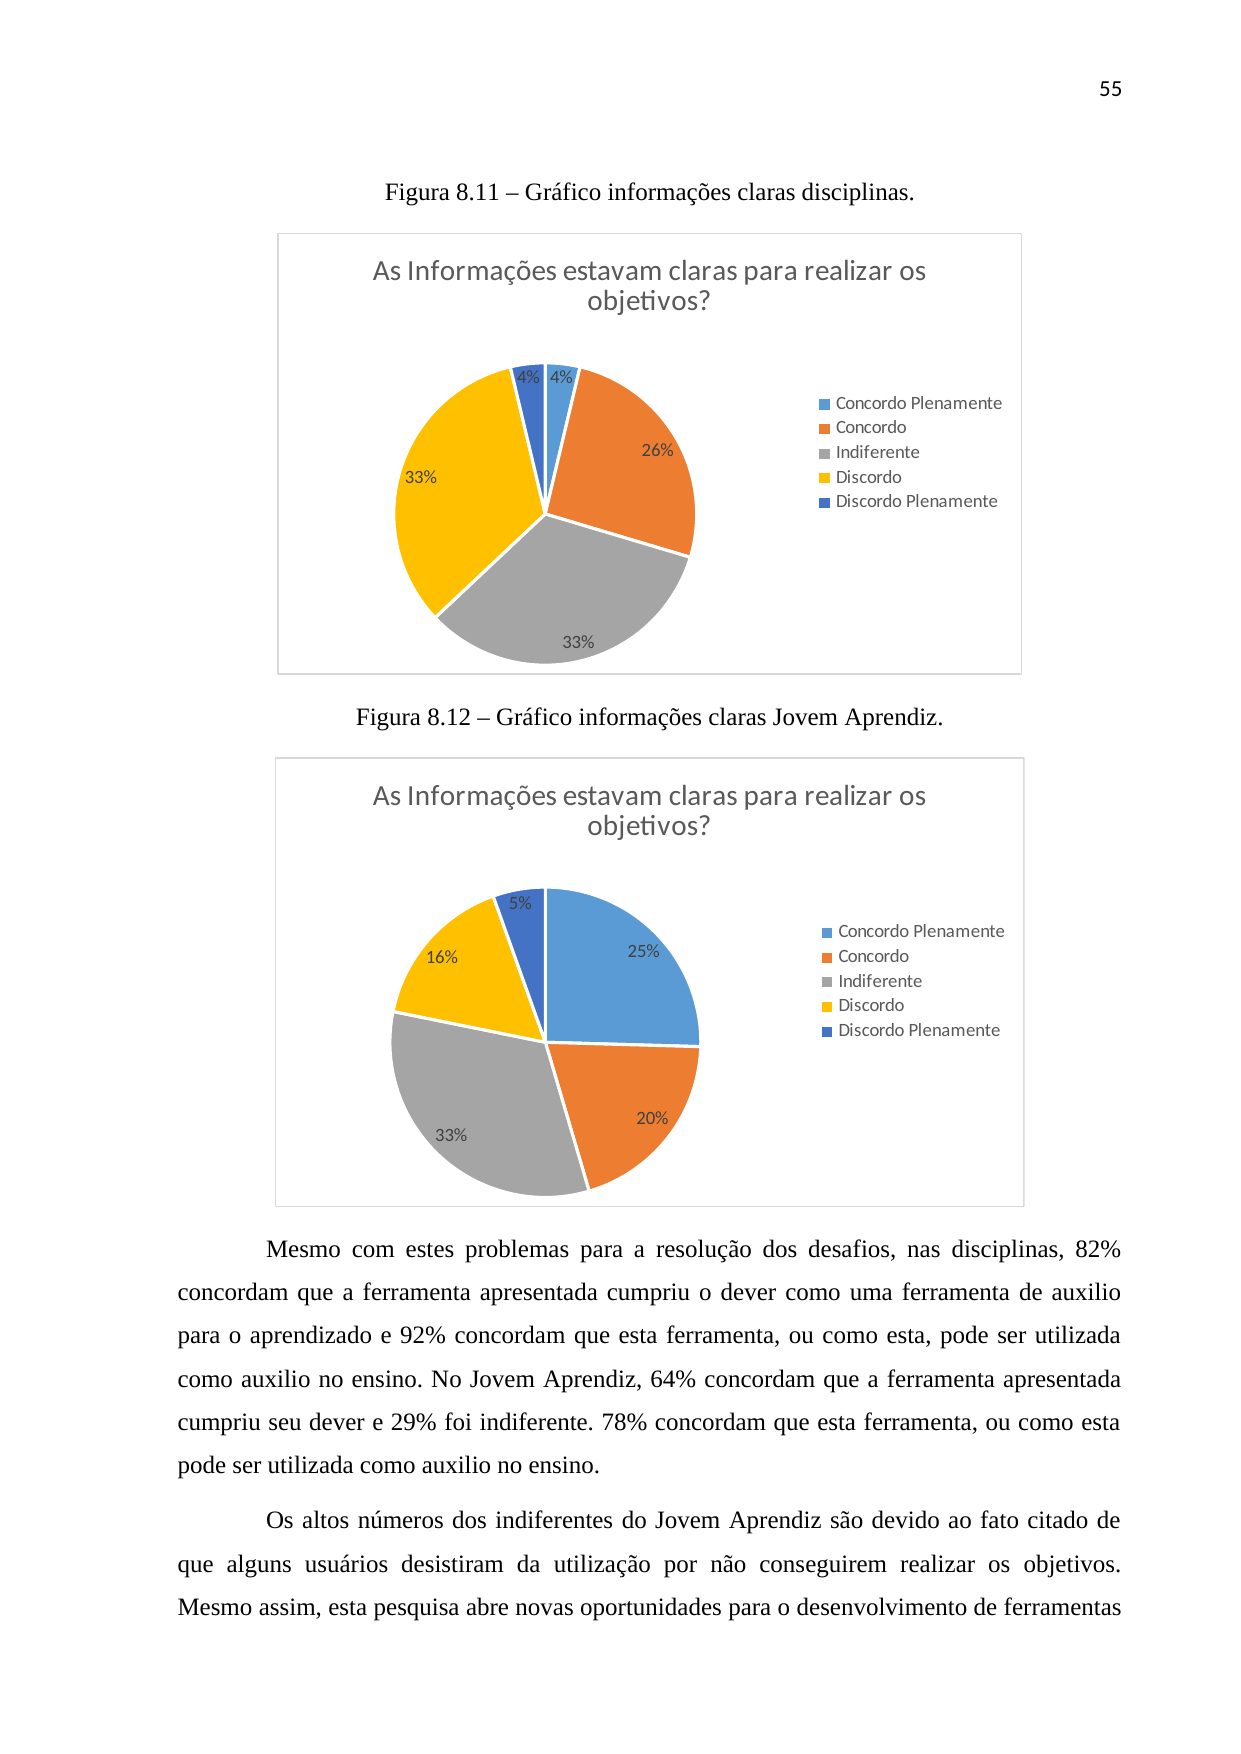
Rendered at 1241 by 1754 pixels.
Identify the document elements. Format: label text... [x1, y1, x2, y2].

text Mesmo com estes problemas para a resolução dos desafios, nas disciplinas, 82% concordam que a ferramenta apresentada cumpriu o dever como uma ferramenta de auxilio para o aprendizado e 92% concordam que esta ferramenta, ou como esta, pode ser utilizada como auxilio no ensino. No Jovem Aprendiz, 64% concordam que a ferramenta apresentada cumpriu seu dever e 29% foi indiferente. 78% concordam que esta ferramenta, ou como esta pode ser utilizada como auxilio no ensino. [177, 1234, 1122, 1479]
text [177, 1506, 1122, 1621]
text Figura 8.12 – Gráfico informações claras Jovem Aprendiz. [177, 702, 1122, 731]
text Figura 8.11 – Gráfico informações claras disciplinas. [177, 177, 1122, 206]
